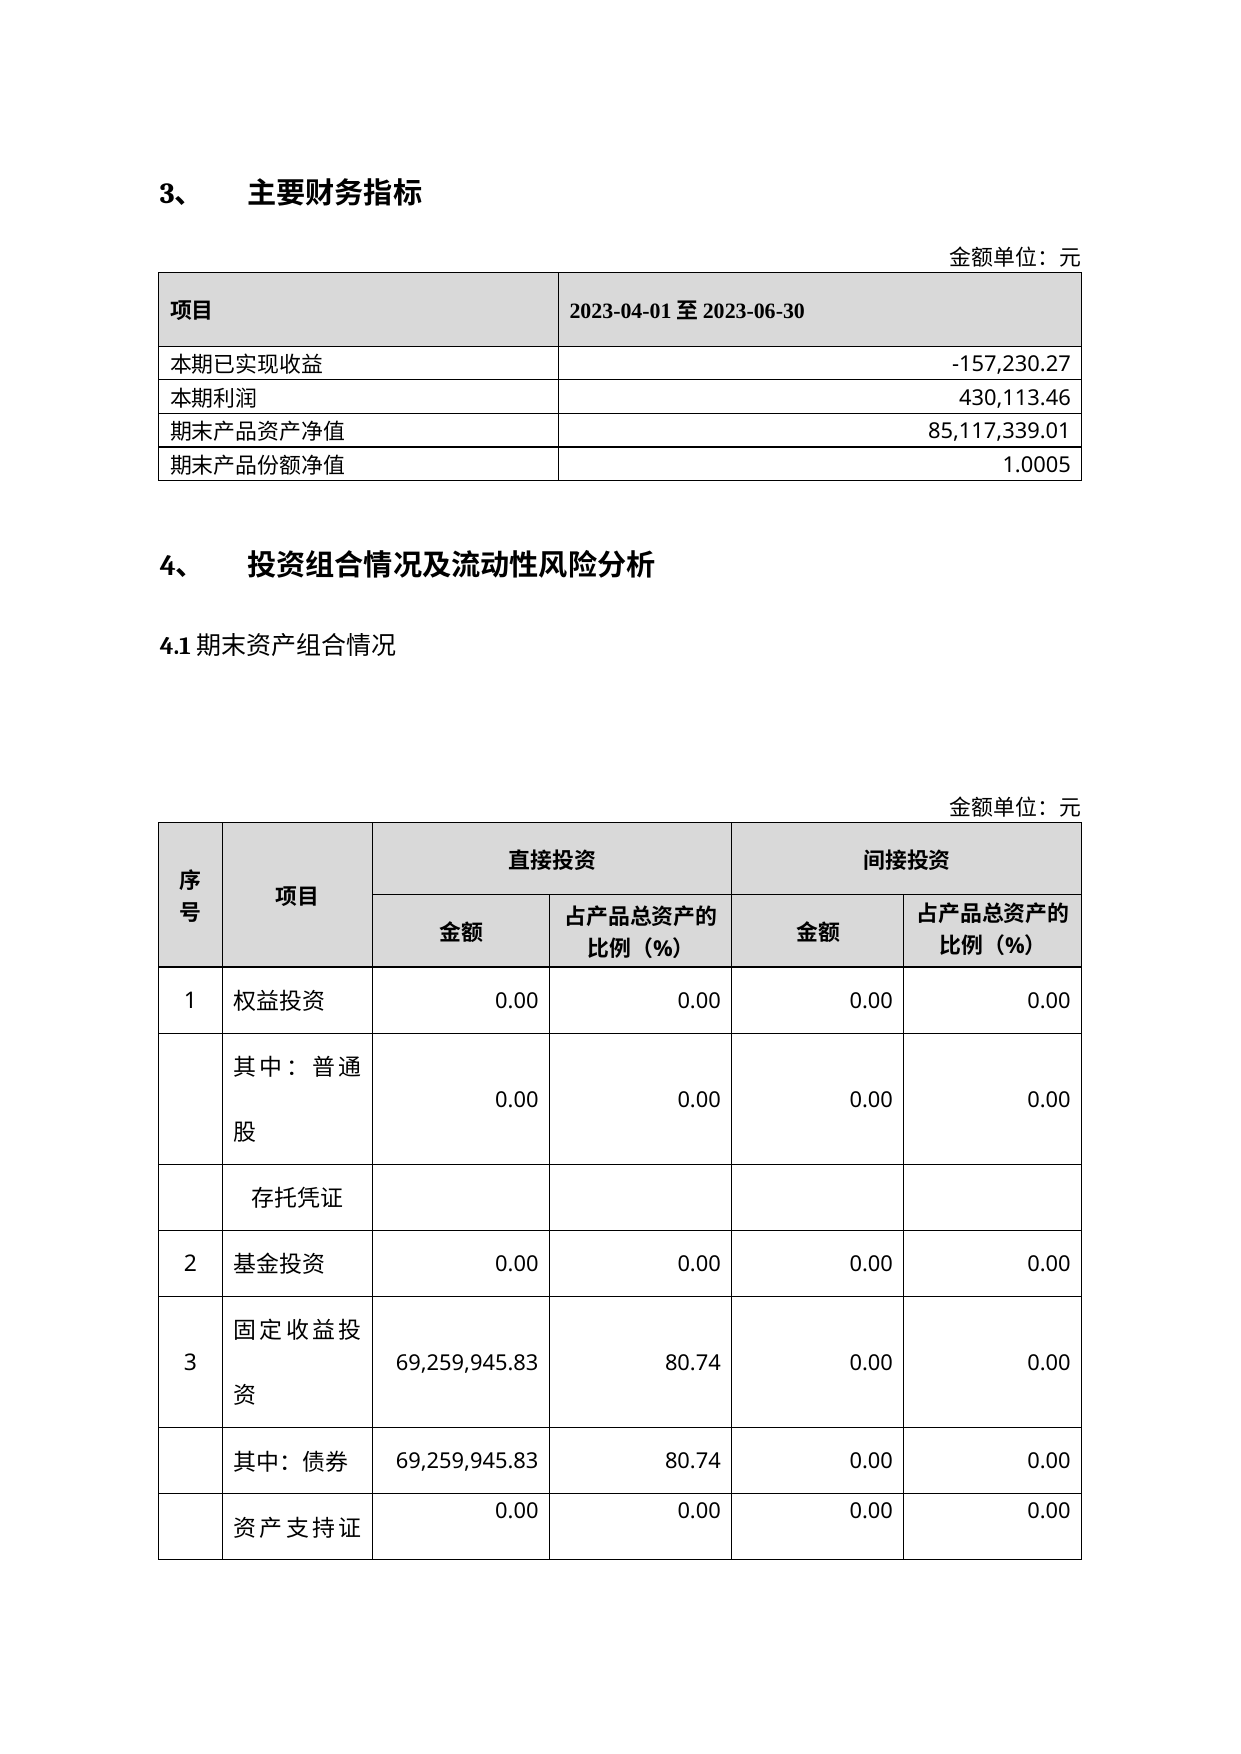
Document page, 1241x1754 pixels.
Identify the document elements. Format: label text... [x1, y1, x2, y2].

table_cell 0.00 [373, 1494, 549, 1559]
table_cell 基金投资 [223, 1231, 372, 1296]
table_cell 权益投资 [223, 968, 372, 1032]
table_cell 固定收益投资 [223, 1297, 372, 1427]
title 投资组合情况及流动性风险分析 [159, 530, 1081, 595]
table_cell 69,259,945.83 [373, 1428, 549, 1493]
text 金额单位：元 [159, 239, 1081, 272]
title 主要财务指标 [159, 158, 1081, 223]
table_cell 85,117,339.01 [559, 414, 1081, 446]
table_cell 430,113.46 [559, 380, 1081, 413]
table_cell 0.00 [732, 1428, 903, 1493]
table_cell 其中：债券 [223, 1428, 372, 1493]
table_cell 0.00 [904, 1428, 1081, 1493]
table_cell 0.00 [904, 1494, 1081, 1559]
table_cell 占产品总资产的比例（%） [550, 895, 731, 966]
table_cell 0.00 [904, 1297, 1081, 1427]
table_header 2023-04-01至 2023-06-30 [559, 273, 1081, 346]
table_cell [159, 1428, 222, 1493]
table_cell 0.00 [550, 1494, 731, 1559]
table_cell 占产品总资产的比例（%） [904, 895, 1081, 966]
table_cell 2 [159, 1231, 222, 1296]
table_cell 0.00 [904, 1231, 1081, 1296]
table_cell 0.00 [373, 1034, 549, 1163]
table_cell 其中：普通股 [223, 1034, 372, 1163]
table_cell 期末产品份额净值 [159, 448, 558, 480]
table_cell 0.00 [373, 968, 549, 1032]
table_cell 金额 [373, 895, 549, 966]
table_cell 本期利润 [159, 380, 558, 413]
text 金额单位：元 [159, 790, 1081, 822]
table_cell 存托凭证 [223, 1165, 372, 1229]
table_cell [373, 1165, 549, 1229]
table_header 直接投资 [373, 823, 731, 894]
table_cell 0.00 [550, 1034, 731, 1163]
table_cell 0.00 [550, 968, 731, 1032]
table_cell [159, 1165, 222, 1229]
table_cell 期末产品资产净值 [159, 414, 558, 446]
table_cell 3 [159, 1297, 222, 1427]
table_cell [550, 1165, 731, 1229]
table_cell 金额 [732, 895, 903, 966]
table_header 项目 [159, 273, 558, 346]
table_cell 0.00 [904, 1034, 1081, 1163]
table_cell 69,259,945.83 [373, 1297, 549, 1427]
table_header 间接投资 [732, 823, 1081, 894]
table_cell 0.00 [373, 1231, 549, 1296]
table_cell 0.00 [904, 968, 1081, 1032]
table_header 序号 [159, 823, 222, 966]
table_cell [904, 1165, 1081, 1229]
table_cell 本期已实现收益 [159, 347, 558, 379]
table_cell -157,230.27 [559, 347, 1081, 379]
table_cell 80.74 [550, 1297, 731, 1427]
table_cell [159, 1034, 222, 1163]
table_cell 资产支持证券 [223, 1494, 372, 1559]
table_cell 0.00 [732, 1494, 903, 1559]
table_cell 1.0005 [559, 448, 1081, 480]
table_cell [732, 1165, 903, 1229]
table_cell 1 [159, 968, 222, 1032]
table_cell 80.74 [550, 1428, 731, 1493]
table_cell [159, 1494, 222, 1559]
table_header 项目 [223, 823, 372, 966]
table_cell 0.00 [732, 1231, 903, 1296]
title 期末资产组合情况 [159, 611, 1081, 676]
table_cell 0.00 [732, 968, 903, 1032]
table_cell 0.00 [732, 1297, 903, 1427]
table_cell 0.00 [550, 1231, 731, 1296]
table_cell 0.00 [732, 1034, 903, 1163]
